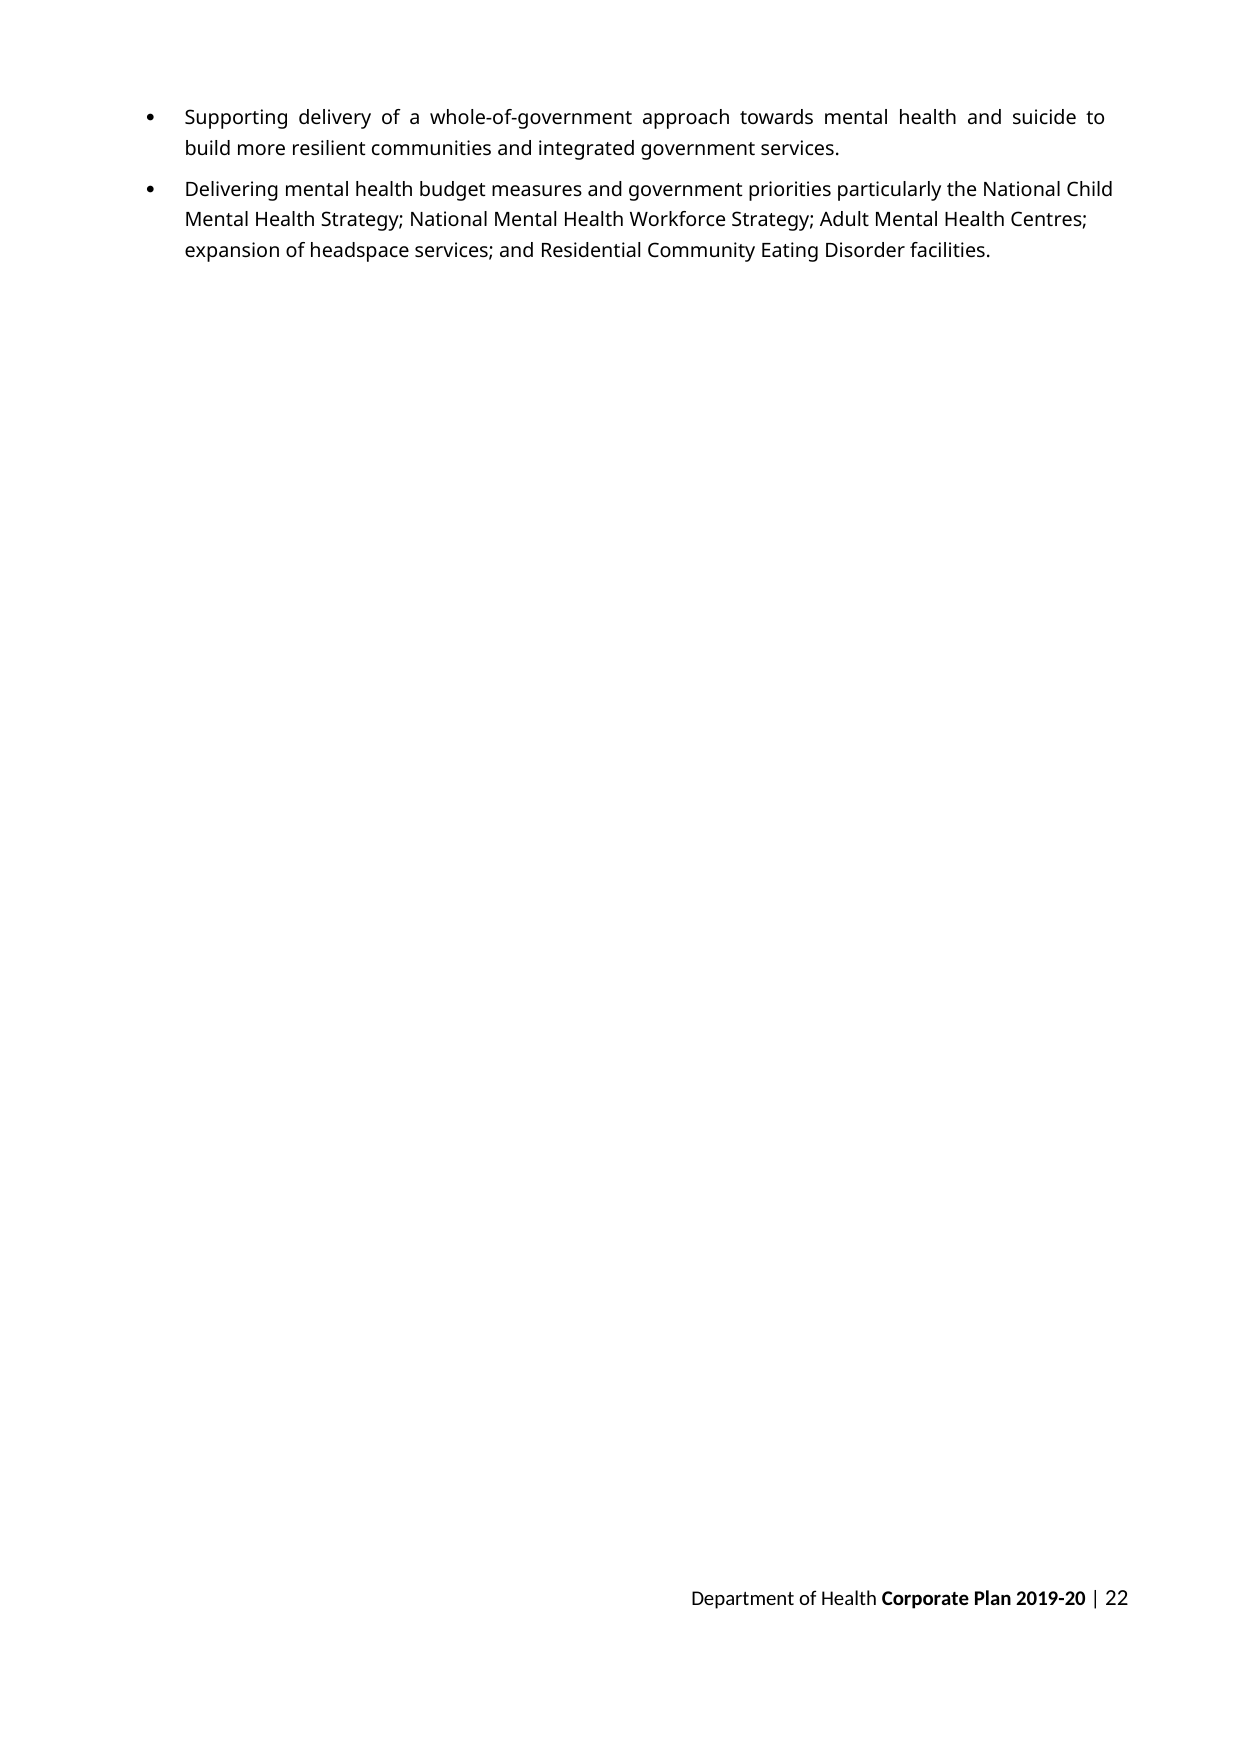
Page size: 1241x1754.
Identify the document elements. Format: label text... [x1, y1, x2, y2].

list Supporting delivery of a whole-of-government approach towards mental health and suicide to build more resilient communities and integrated government services. [147, 103, 1105, 161]
list Delivering mental health budget measures and government priorities particularly the National Child Mental Health Strategy; National Mental Health Workforce Strategy; Adult Mental Health Centres; expansion of headspace services; and Residential Community Eating Disorder facilities. [147, 175, 1128, 264]
